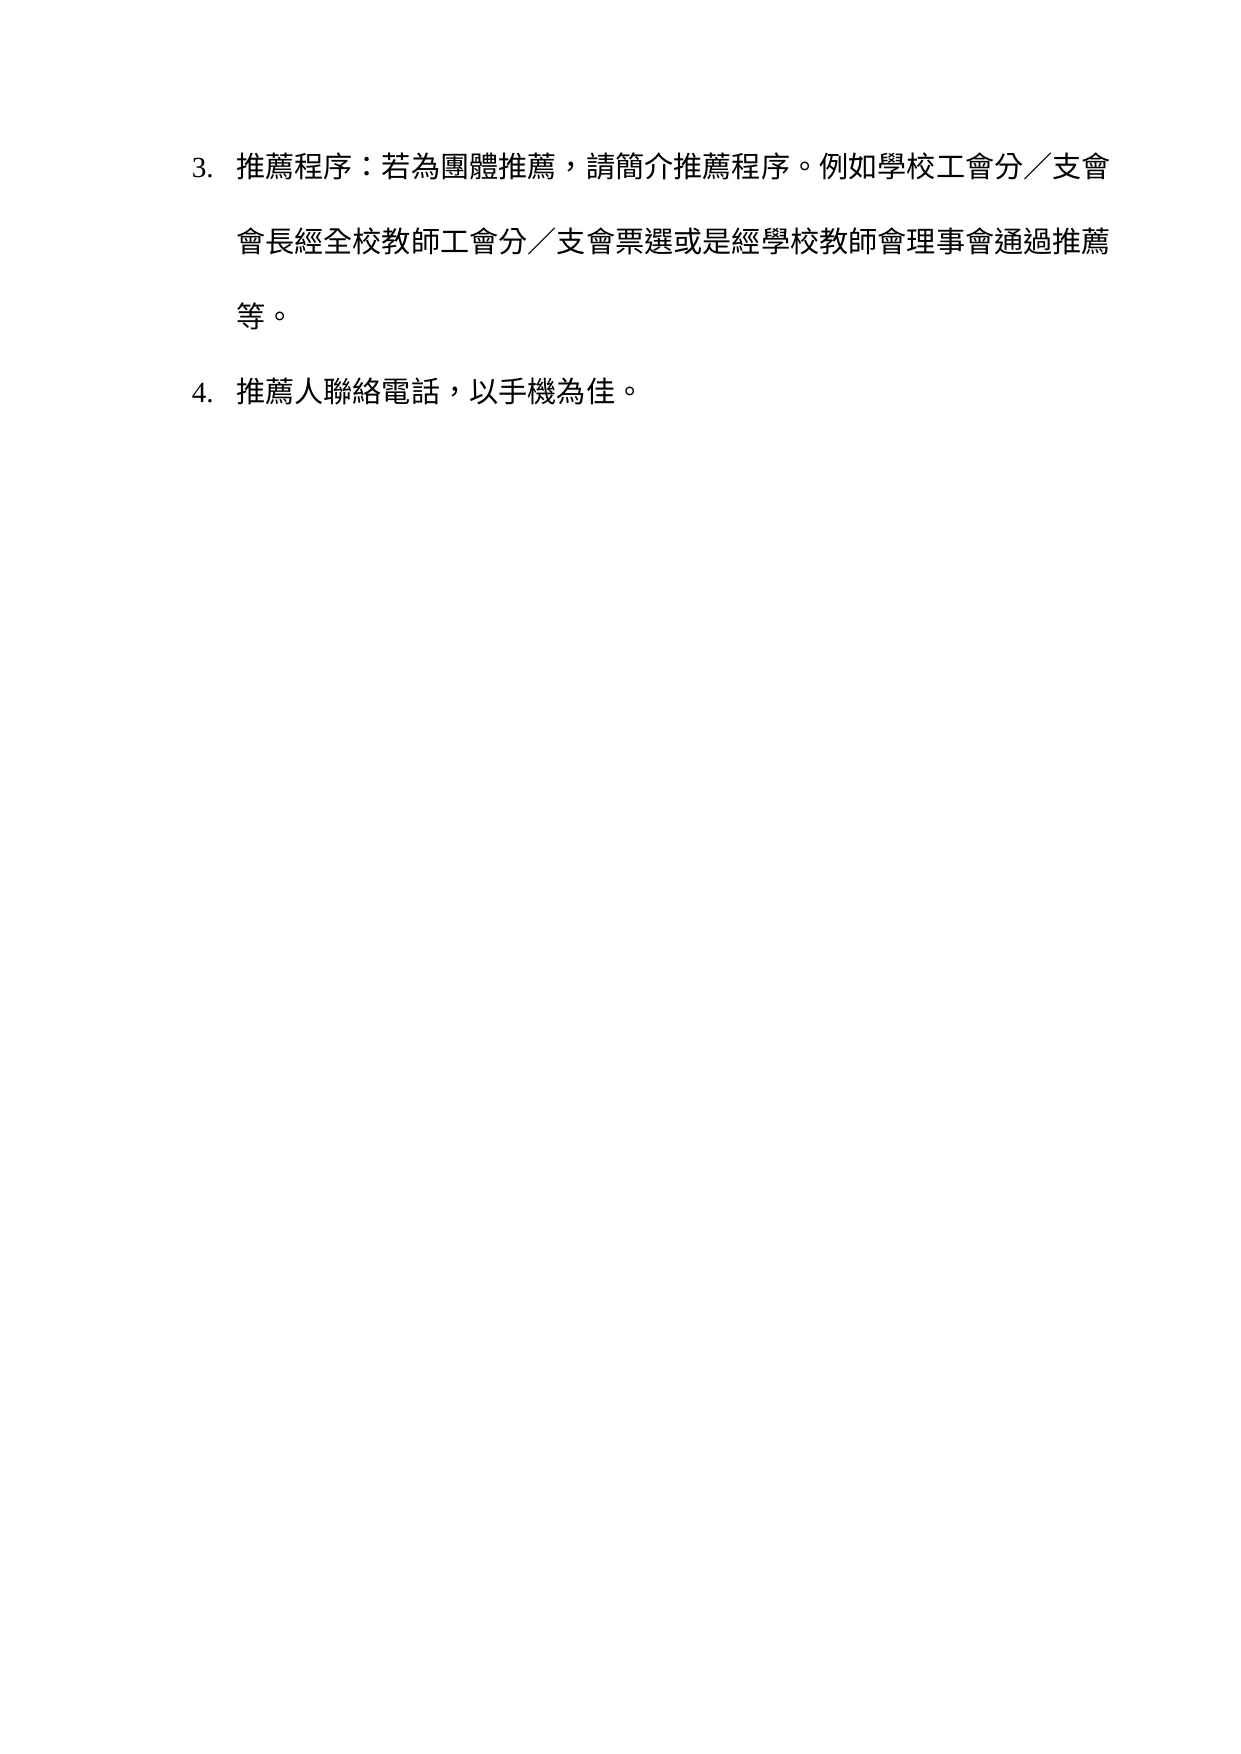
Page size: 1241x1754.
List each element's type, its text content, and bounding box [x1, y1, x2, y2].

list 推薦程序：若為團體推薦，請簡介推薦程序。例如學校工會分∕支會會長經全校教師工會分∕支會票選或是經學校教師會理事會通過推薦等。 [192, 127, 1122, 352]
list 推薦人聯絡電話，以手機為佳。 [192, 352, 1122, 427]
